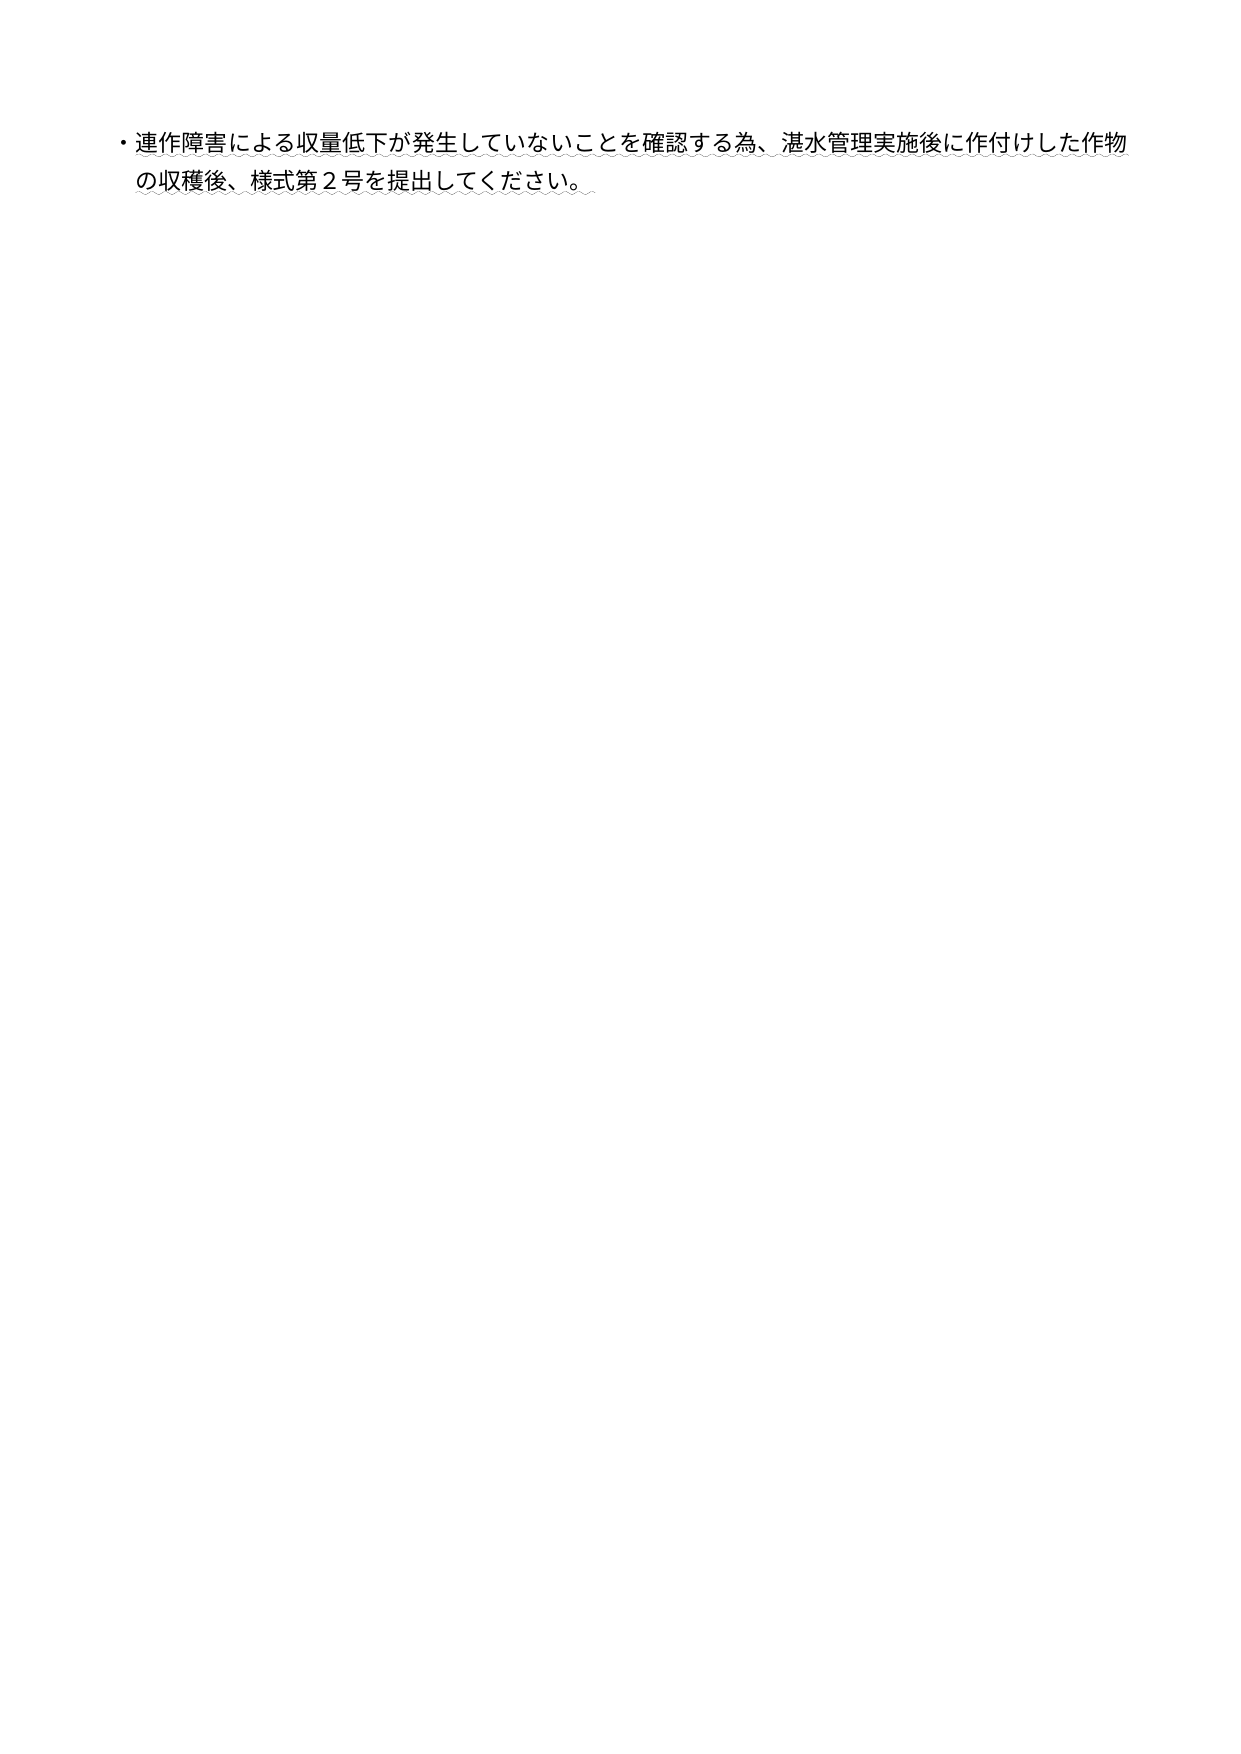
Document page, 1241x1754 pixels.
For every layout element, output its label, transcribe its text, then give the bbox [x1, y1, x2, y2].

text ・連作障害による収量低下が発生していないことを確認する為、湛水管理実施後に作付けした作物の収穫後、様式第２号を提出してください。 [112, 123, 1128, 198]
